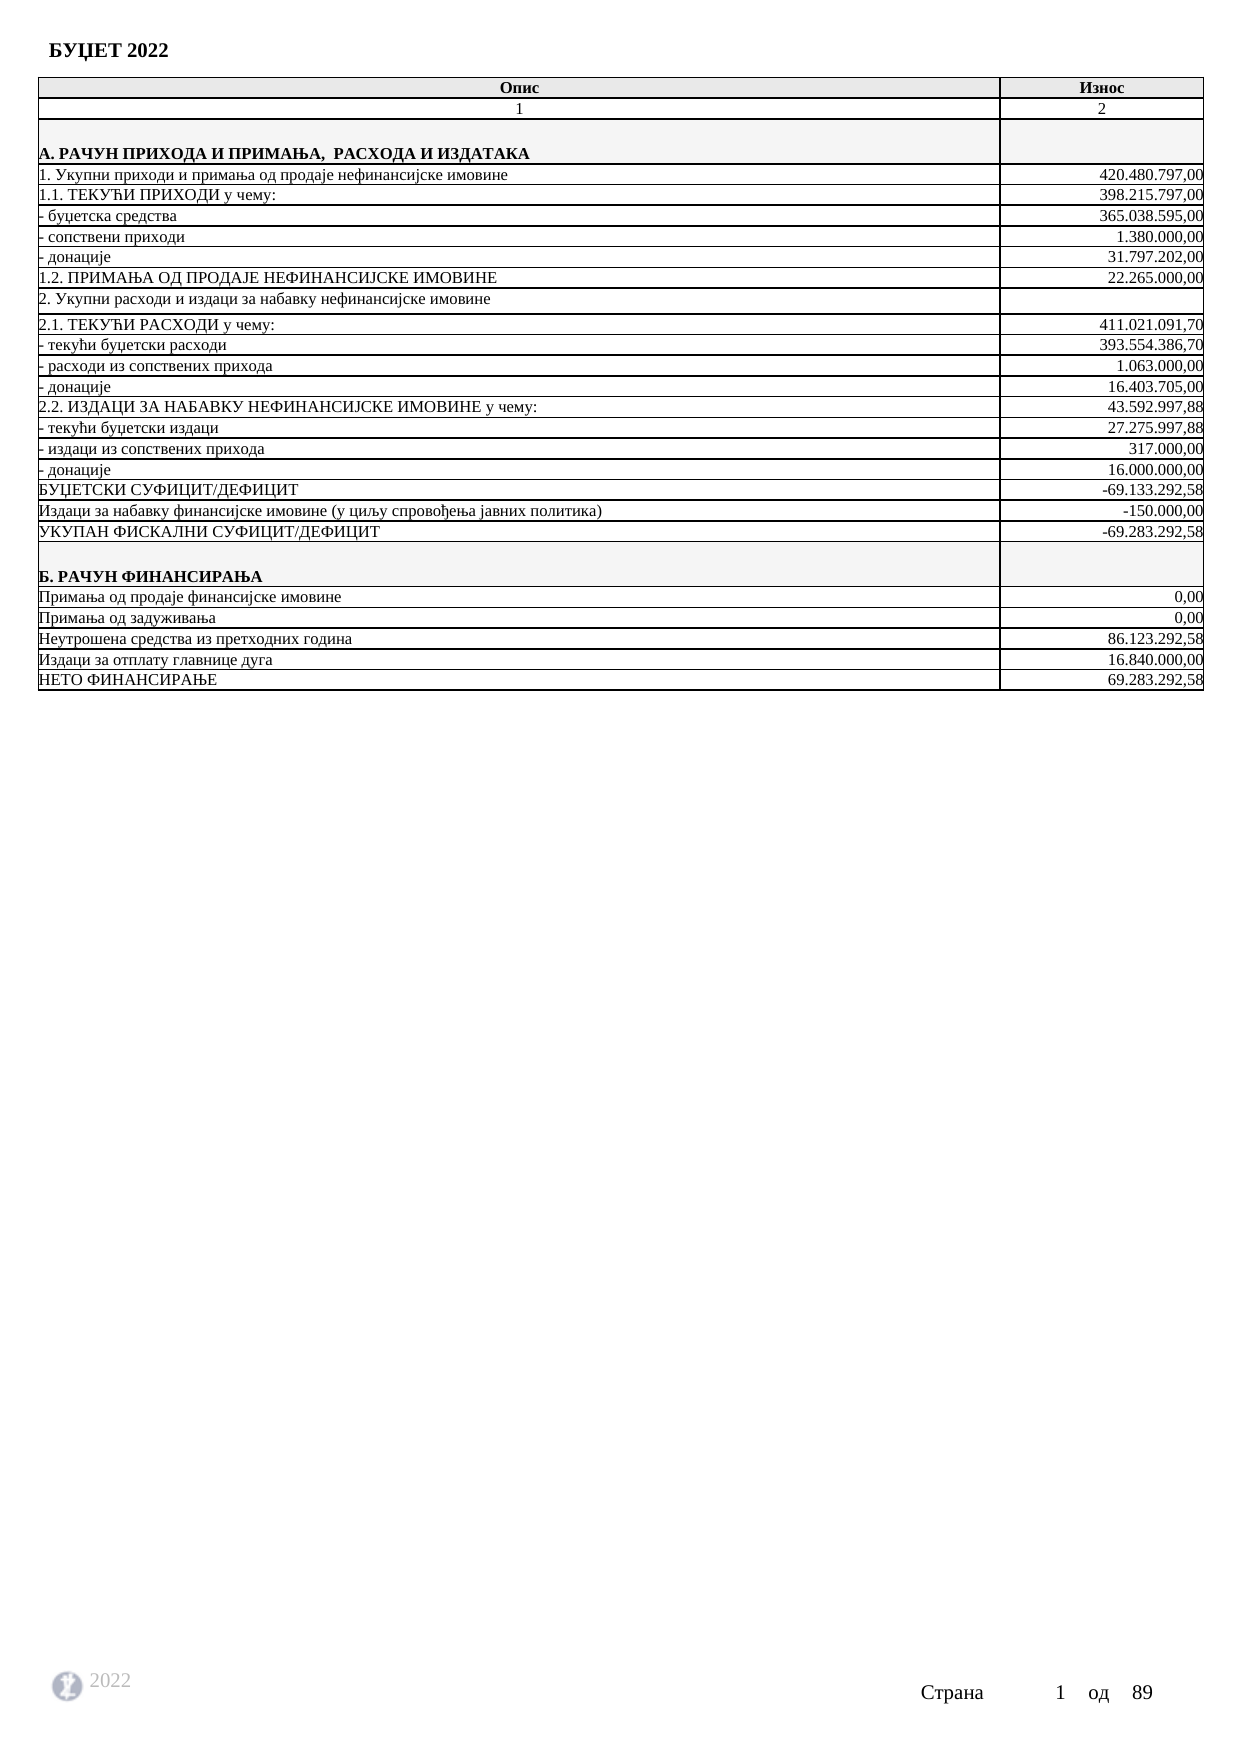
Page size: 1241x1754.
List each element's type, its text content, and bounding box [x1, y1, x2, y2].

table_cell 317.000,00 [1001, 439, 1203, 458]
table_cell 420.480.797,00 [1001, 165, 1203, 183]
table_cell 2 [1001, 99, 1203, 118]
table_cell 22.265.000,00 [1001, 268, 1203, 287]
table_cell Издаци за набавку финансијске имовине (у циљу спровођења јавних политика) [39, 501, 999, 520]
table_cell 16.403.705,00 [1001, 377, 1203, 396]
table_cell 0,00 [1001, 587, 1203, 606]
table_cell [1001, 120, 1203, 163]
table_header Опис [39, 78, 999, 97]
table_cell - текући буџетски расходи [39, 335, 999, 354]
table_cell - сопствени приходи [39, 227, 999, 246]
table_cell - буџетска средства [39, 206, 999, 225]
table_cell 1.063.000,00 [1001, 356, 1203, 375]
table_cell 398.215.797,00 [1001, 185, 1203, 204]
table_cell 31.797.202,00 [1001, 247, 1203, 266]
table_cell 2.2. ИЗДАЦИ ЗА НАБАВКУ НЕФИНАНСИЈСКЕ ИМОВИНЕ у чему: [39, 397, 999, 416]
table_cell 2.1. ТЕКУЋИ РАСХОДИ у чему: [39, 315, 999, 333]
table_cell - текући буџетски издаци [39, 418, 999, 437]
table_cell - донације [39, 377, 999, 396]
table_cell 16.000.000,00 [1001, 460, 1203, 479]
table_cell 27.275.997,88 [1001, 418, 1203, 437]
table_cell Неутрошена средства из претходних година [39, 629, 999, 648]
table_cell УКУПАН ФИСКАЛНИ СУФИЦИТ/ДЕФИЦИТ [39, 522, 999, 541]
table_cell 0,00 [1001, 608, 1203, 627]
table_cell 16.840.000,00 [1001, 650, 1203, 668]
table_cell БУЏЕТСКИ СУФИЦИТ/ДЕФИЦИТ [39, 480, 999, 499]
table_cell 1.380.000,00 [1001, 227, 1203, 246]
table_cell -150.000,00 [1001, 501, 1203, 520]
table_cell 411.021.091,70 [1001, 315, 1203, 333]
table_cell [1001, 289, 1203, 313]
table_cell 2. Укупни расходи и издаци за набавку нефинансијске имовине [39, 289, 999, 313]
table_cell 86.123.292,58 [1001, 629, 1203, 648]
table_header Износ [1001, 78, 1203, 97]
table_cell НЕТО ФИНАНСИРАЊЕ [39, 670, 999, 689]
table_cell - издаци из сопствених прихода [39, 439, 999, 458]
picture [48, 1668, 87, 1706]
table_cell - расходи из сопствених прихода [39, 356, 999, 375]
table_cell 1.1. ТЕКУЋИ ПРИХОДИ у чему: [39, 185, 999, 204]
table_cell Примања од продаје финансијске имовине [39, 587, 999, 606]
table_cell [1001, 542, 1203, 586]
table_cell 1.2. ПРИМАЊА ОД ПРОДАЈЕ НЕФИНАНСИЈСКЕ ИМОВИНЕ [39, 268, 999, 287]
table_cell А. РАЧУН ПРИХОДА И ПРИМАЊА, РАСХОДА И ИЗДАТАКА [39, 120, 999, 163]
table_cell 43.592.997,88 [1001, 397, 1203, 416]
table_cell 365.038.595,00 [1001, 206, 1203, 225]
table_cell Б. РАЧУН ФИНАНСИРАЊА [39, 542, 999, 586]
table_cell -69.283.292,58 [1001, 522, 1203, 541]
table_cell - донације [39, 247, 999, 266]
table_cell Примања од задуживања [39, 608, 999, 627]
table_cell -69.133.292,58 [1001, 480, 1203, 499]
table_cell 1. Укупни приходи и примања од продаје нефинансијске имовине [39, 165, 999, 183]
table_cell 1 [39, 99, 999, 118]
table_cell - донације [39, 460, 999, 479]
table_cell 69.283.292,58 [1001, 670, 1203, 689]
table_cell Издаци за отплату главнице дуга [39, 650, 999, 668]
table_cell 393.554.386,70 [1001, 335, 1203, 354]
